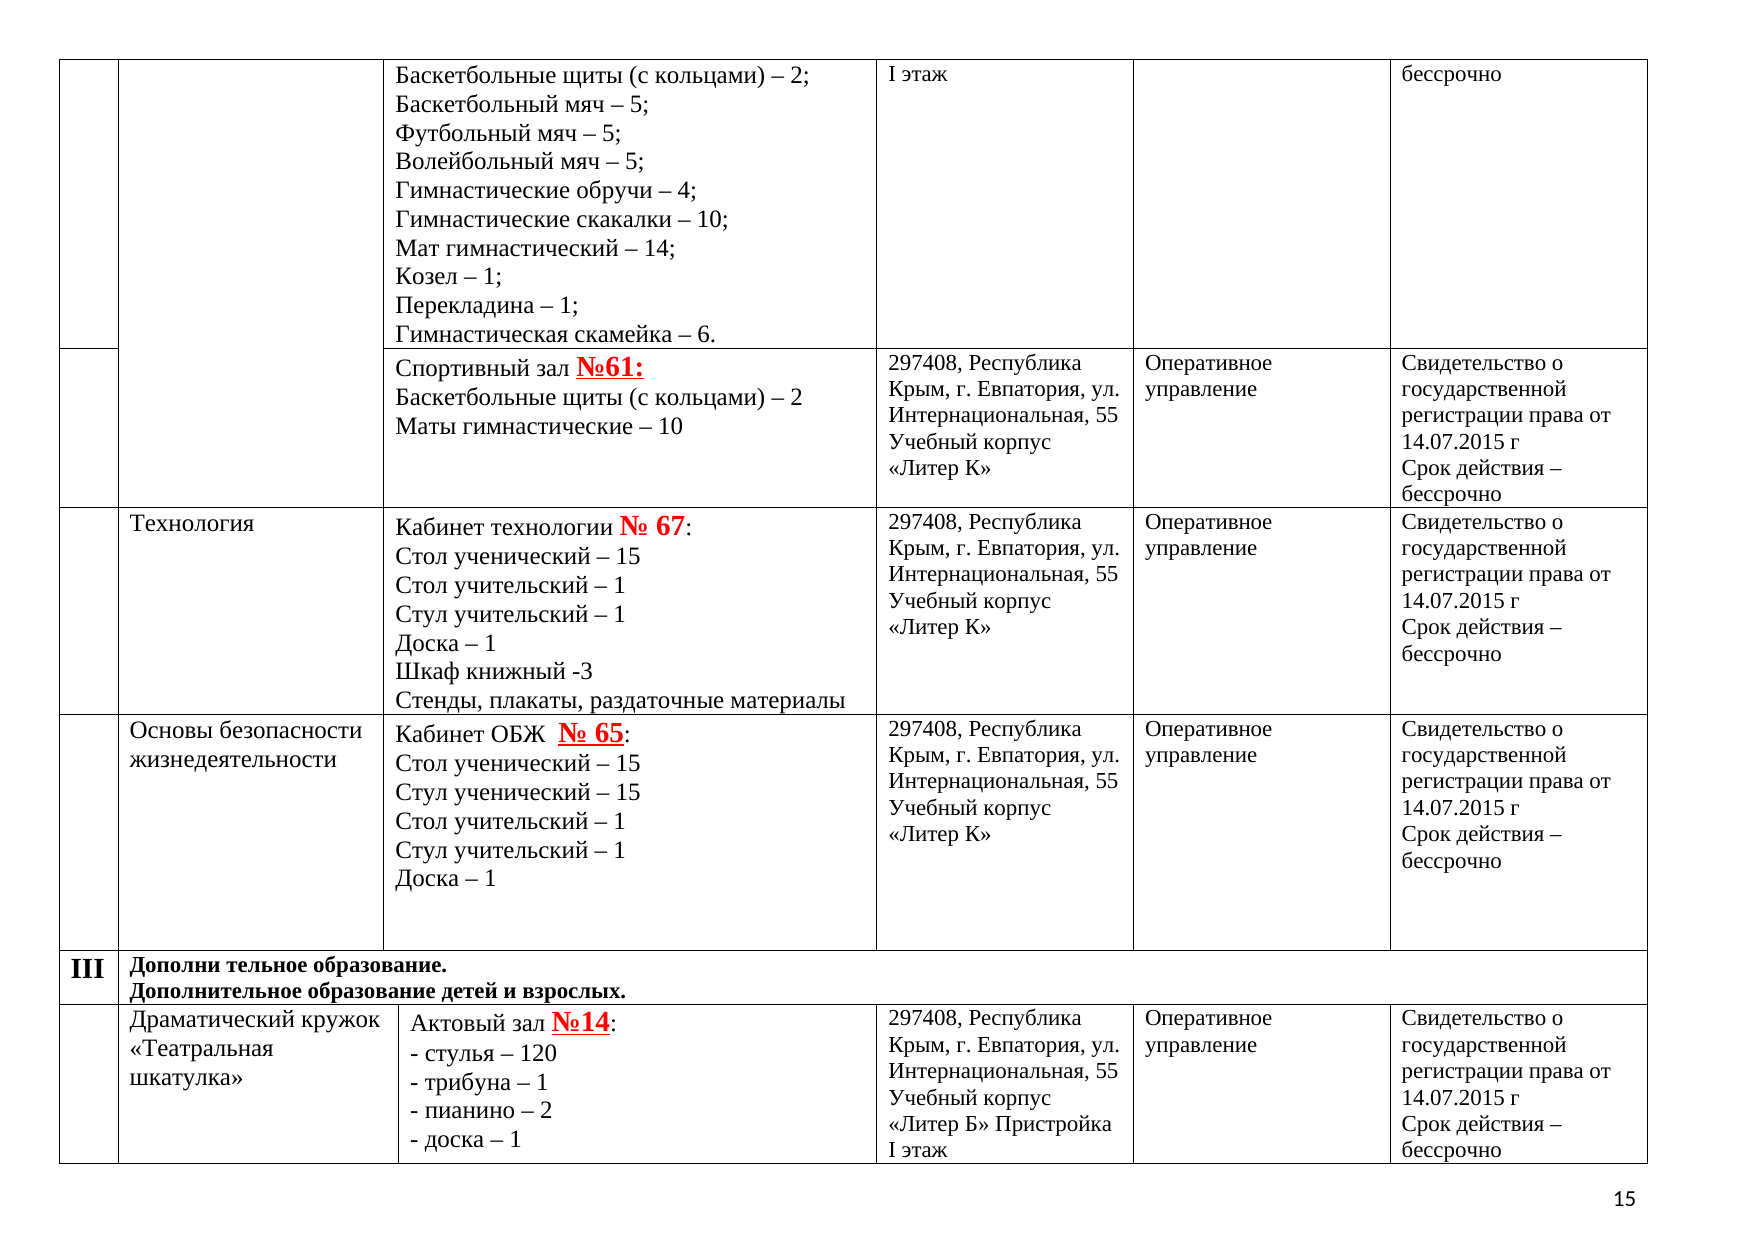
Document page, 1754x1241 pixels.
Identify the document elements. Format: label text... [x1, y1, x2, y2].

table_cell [1391, 60, 1647, 348]
table_cell Актовый зал №14: - стулья – 120 - трибуна – 1 - пианино – 2 - доска – 1 [399, 1005, 876, 1163]
table_cell Свидетельство о государственной регистрации права от 14.07.2015 г Срок действия – бессрочно [1391, 508, 1647, 714]
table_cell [119, 60, 383, 507]
table_cell Основы безопасности жизнедеятельности [119, 715, 383, 950]
table_cell 297408, Республика Крым, г. Евпатория, ул. Интернациональная, 55 Учебный корпус «Литер К» [877, 508, 1133, 714]
table_cell Кабинет ОБЖ № 65: Стол ученический – 15 Стул ученический – 15 Стол учительский – 1 Стул учительский – 1 Доска – 1 [384, 715, 876, 950]
table_cell 297408, Республика Крым, г. Евпатория, ул. Интернациональная, 55 Учебный корпус «Литер Б» Пристройка I этаж [877, 1005, 1133, 1163]
table_cell Кабинет технологии № 67: Стол ученический – 15 Стол учительский – 1 Стул учительский – 1 Доска – 1 Шкаф книжный -3 Стенды, плакаты, раздаточные материалы [384, 508, 876, 714]
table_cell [1134, 60, 1390, 348]
table_cell III [60, 951, 118, 1003]
table_cell Оперативное управление [1134, 715, 1390, 950]
table_cell 297408, Республика Крым, г. Евпатория, ул. Интернациональная, 55 Учебный корпус «Литер К» [877, 349, 1133, 507]
table_cell Оперативное управление [1134, 349, 1390, 507]
table_cell [60, 508, 118, 714]
table_cell [60, 60, 118, 348]
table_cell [1391, 1005, 1647, 1163]
table_cell Технология [119, 508, 383, 714]
table_cell 297408, Республика Крым, г. Евпатория, ул. Интернациональная, 55 Учебный корпус «Литер К» [877, 715, 1133, 950]
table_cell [1134, 1005, 1390, 1163]
table_cell Спортивный зал №61: Баскетбольные щиты (с кольцами) – 2 Маты гимнастические – 10 [384, 349, 876, 507]
table_cell [60, 349, 118, 507]
table_cell Оперативное управление [1134, 508, 1390, 714]
table_cell Свидетельство о государственной регистрации права от 14.07.2015 г Срок действия – бессрочно [1391, 715, 1647, 950]
table_cell Свидетельство о государственной регистрации права от 14.07.2015 г Срок действия – бессрочно [1391, 349, 1647, 507]
table_cell Дополни тельное образование. Дополнительное образование детей и взрослых. [119, 951, 1647, 1003]
table_cell Драматический кружок «Театральная шкатулка» [119, 1005, 398, 1163]
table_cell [877, 60, 1133, 348]
table_cell [60, 715, 118, 950]
table_cell [60, 1005, 118, 1163]
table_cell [384, 60, 876, 348]
